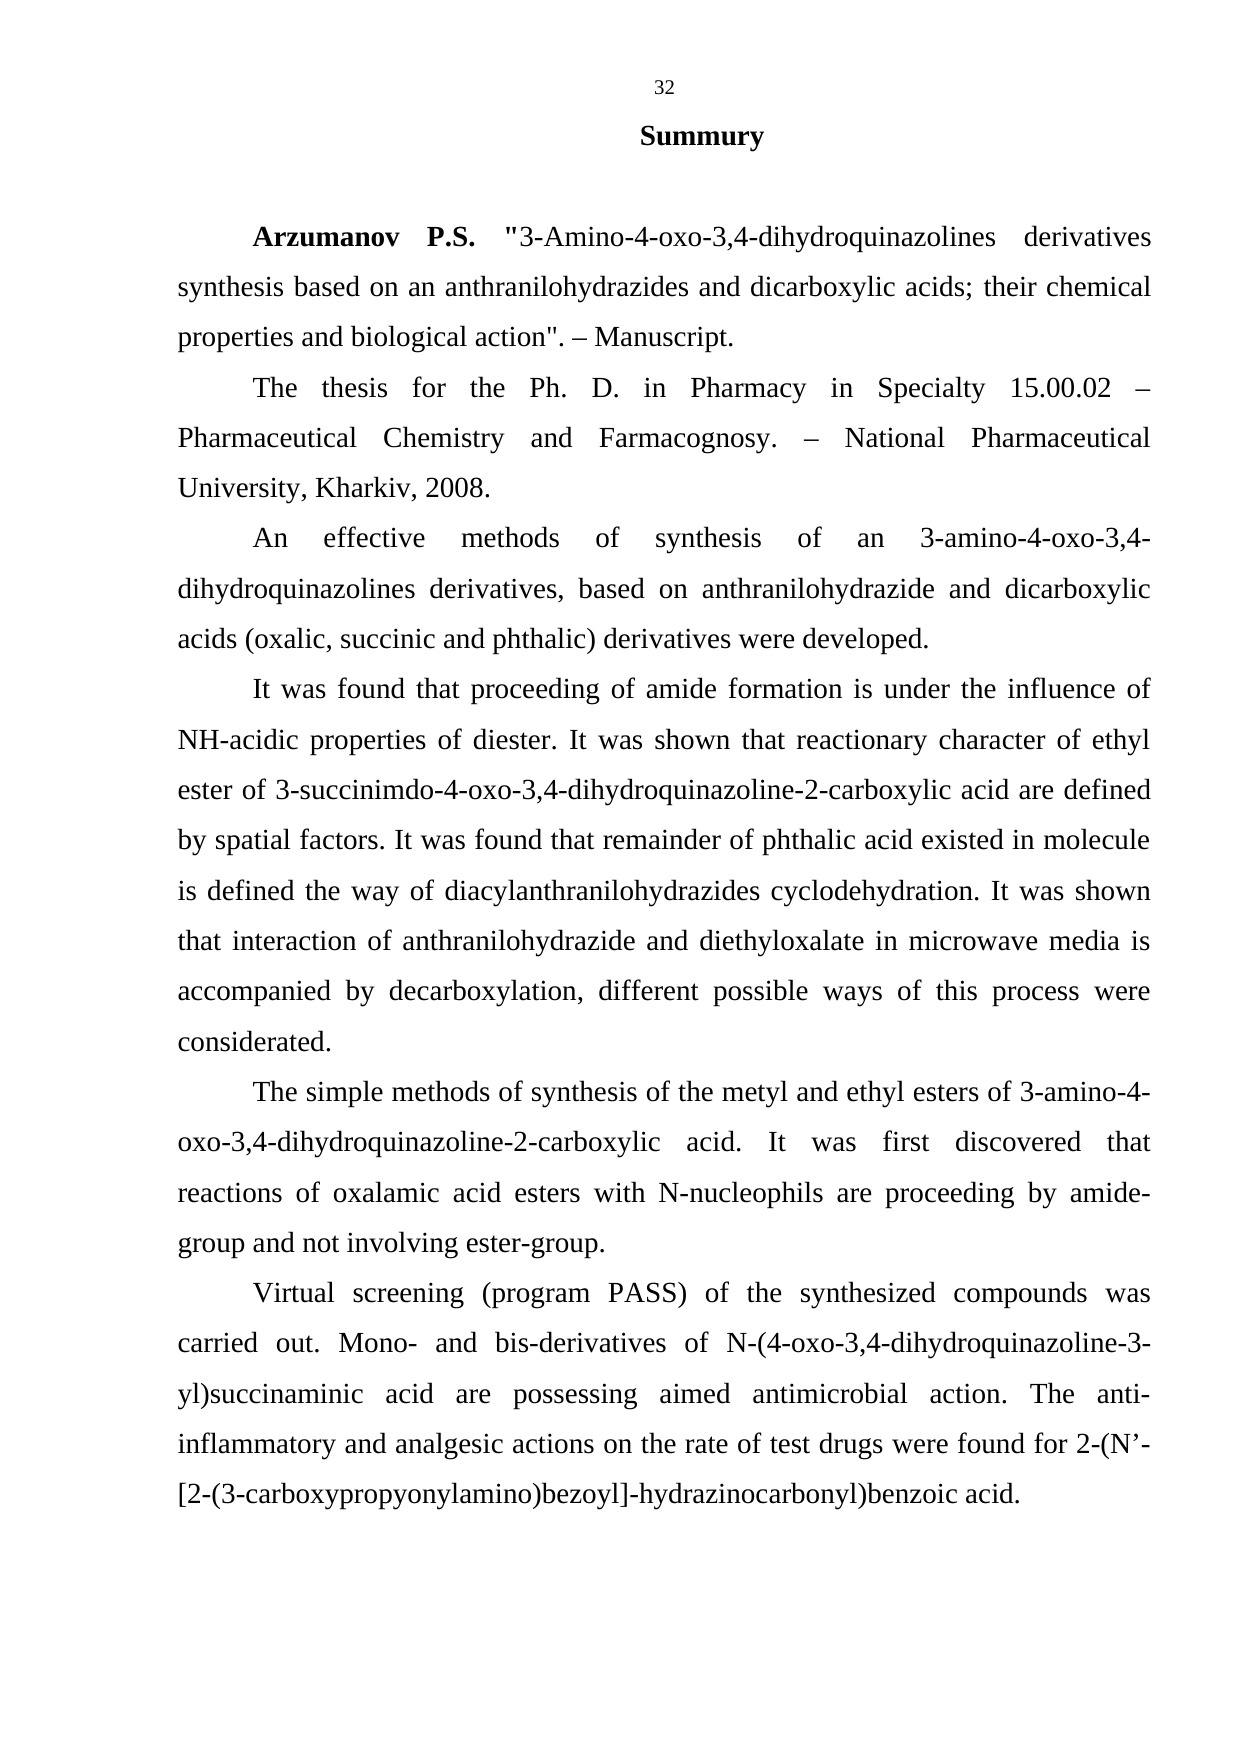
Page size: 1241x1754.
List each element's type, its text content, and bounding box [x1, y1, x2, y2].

text Virtual screening (program PASS) of the synthesized compounds was carried out. Mono- and bis-derivatives of N-(4-oxo-3,4-dihydroquinazoline-3-yl)succinaminic acid are possessing aimed antimicrobial action. The anti-inflammatory and analgesic actions on the rate of test drugs were found for 2-(N’-[2-(3-carboxypropyonylamino)bezoyl]-hydrazinocarbonyl)benzoic acid. [177, 1275, 1152, 1510]
text It was found that proceeding of amide formation is under the influence of NH-acidic properties of diester. It was shown that reactionary character of ethyl ester of 3-succinimdo-4-oxo-3,4-dihydroquinazoline-2-carboxylic acid are defined by spatial factors. It was found that remainder of phthalic acid existed in molecule is defined the way of diacylanthranilohydrazides cyclodehydration. It was shown that interaction of anthranilohydrazide and diethyloxalate in microwave media is accompanied by decarboxylation, different possible ways of this process were considerated. [177, 672, 1152, 1057]
text An effective methods of synthesis of an 3-amino-4-oxo-3,4-dihydroquinazolines derivatives, based on anthranilohydrazide and dicarboxylic acids (oxalic, succinic and phthalic) derivatives were developed. [177, 521, 1152, 655]
text The thesis for the Ph. D. in Pharmacy in Specialty 15.00.02 – Pharmaceutical Chemistry and Farmacognosy. – National Pharmaceutical University, Kharkiv, 2008. [177, 370, 1152, 504]
text Arzumanov P.S. "3-Amino-4-oxo-3,4-dihydroquinazolines derivatives synthesis based on an anthranilohydrazides and dicarboxylic acids; their chemical properties and biological action". – Manuscript. [177, 219, 1152, 353]
text The simple methods of synthesis of the metyl and ethyl esters of 3-amino-4-oxo-3,4-dihydroquinazoline-2-carboxylic acid. It was first discovered that reactions of oxalamic acid esters with N-nucleophils are proceeding by amide-group and not involving ester-group. [177, 1074, 1152, 1258]
text Summury [177, 118, 1152, 152]
